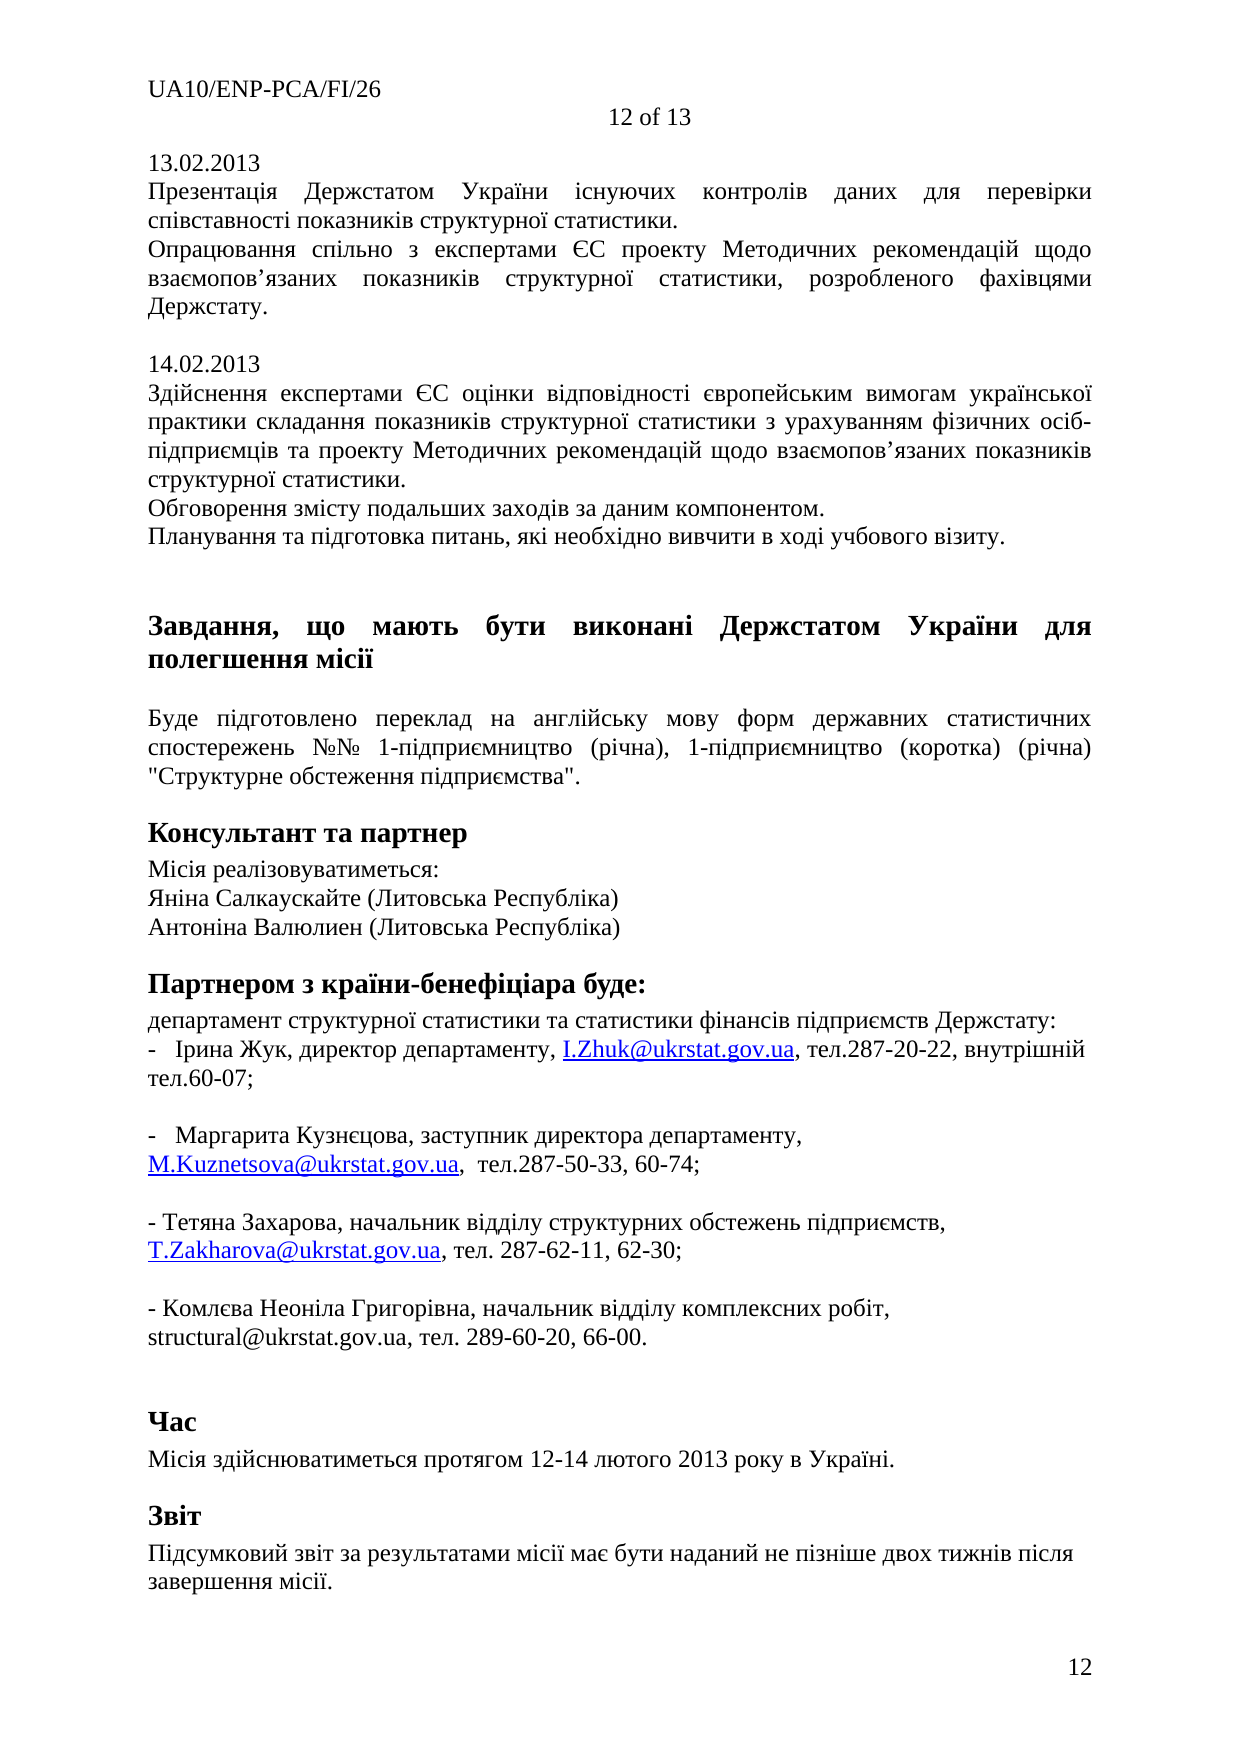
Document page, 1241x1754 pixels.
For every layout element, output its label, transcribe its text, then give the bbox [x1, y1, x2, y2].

subtitle Консультант та партнер [148, 815, 1093, 848]
text - Ірина Жук, директор департаменту, I.Zhuk@ukrstat.gov.ua, тел.287-20-22, внутрішній тел.60-07; [148, 1034, 1093, 1092]
subtitle Партнером з країни-бенефіціара буде: [148, 966, 1093, 999]
text Планування та підготовка питань, які необхідно вивчити в ході учбового візиту. [148, 521, 1093, 550]
text Завдання, що мають бути виконані Держстатом України для полегшення місії [148, 608, 1093, 675]
text - Тетяна Захарова, начальник відділу структурних обстежень підприємств, T.Zakharova@ukrstat.gov.ua, тел. 287-62-11, 62-30; [148, 1207, 1093, 1264]
text Місія реалізовуватиметься: [148, 854, 1093, 883]
text Презентація Держстатом України існуючих контролів даних для перевірки співставності показників структурної статистики. [148, 176, 1093, 234]
text Буде підготовлено переклад на англійську мову форм державних статистичних спостережень №№ 1-підприємництво (річна), 1-підприємництво (коротка) (річна) "Структурне обстеження підприємства". [148, 703, 1093, 790]
text Антоніна Валюлиен (Литовська Республіка) [148, 912, 1093, 941]
text Обговорення змісту подальших заходів за даним компонентом. [148, 493, 1093, 521]
text 14.02.2013 [148, 349, 1093, 378]
text Опрацювання спільно з експертами ЄС проекту Методичних рекомендацій щодо взаємопов’язаних показників структурної статистики, розробленого фахівцями Держстату. [148, 234, 1093, 320]
text 13.02.2013 [148, 148, 1093, 176]
text Яніна Салкаускайте (Литовська Республіка) [148, 883, 1093, 912]
subtitle Час [148, 1404, 1093, 1438]
text департамент структурної статистики та статистики фінансів підприємств Держстату: [148, 1006, 1093, 1034]
text Місія здійснюватиметься протягом 12-14 лютого 2013 року в Україні. [148, 1444, 1093, 1473]
text - Маргарита Кузнєцова, заступник директора департаменту, M.Kuznetsova@ukrstat.gov.ua, тел.287-50-33, 60-74; [148, 1121, 1093, 1178]
text - Комлєва Неоніла Григорівна, начальник відділу комплексних робіт, structural@ukrstat.gov.ua, тел. 289-60-20, 66-00. [148, 1293, 1093, 1351]
text Здійснення експертами ЄС оцінки відповідності європейським вимогам української практики складання показників структурної статистики з урахуванням фізичних осіб-підприємців та проекту Методичних рекомендацій щодо взаємопов’язаних показників структурної статистики. [148, 378, 1093, 493]
text Підсумковий звіт за результатами місії має бути наданий не пізніше двох тижнів після завершення місії. [148, 1538, 1093, 1595]
subtitle Звіт [148, 1498, 1093, 1531]
